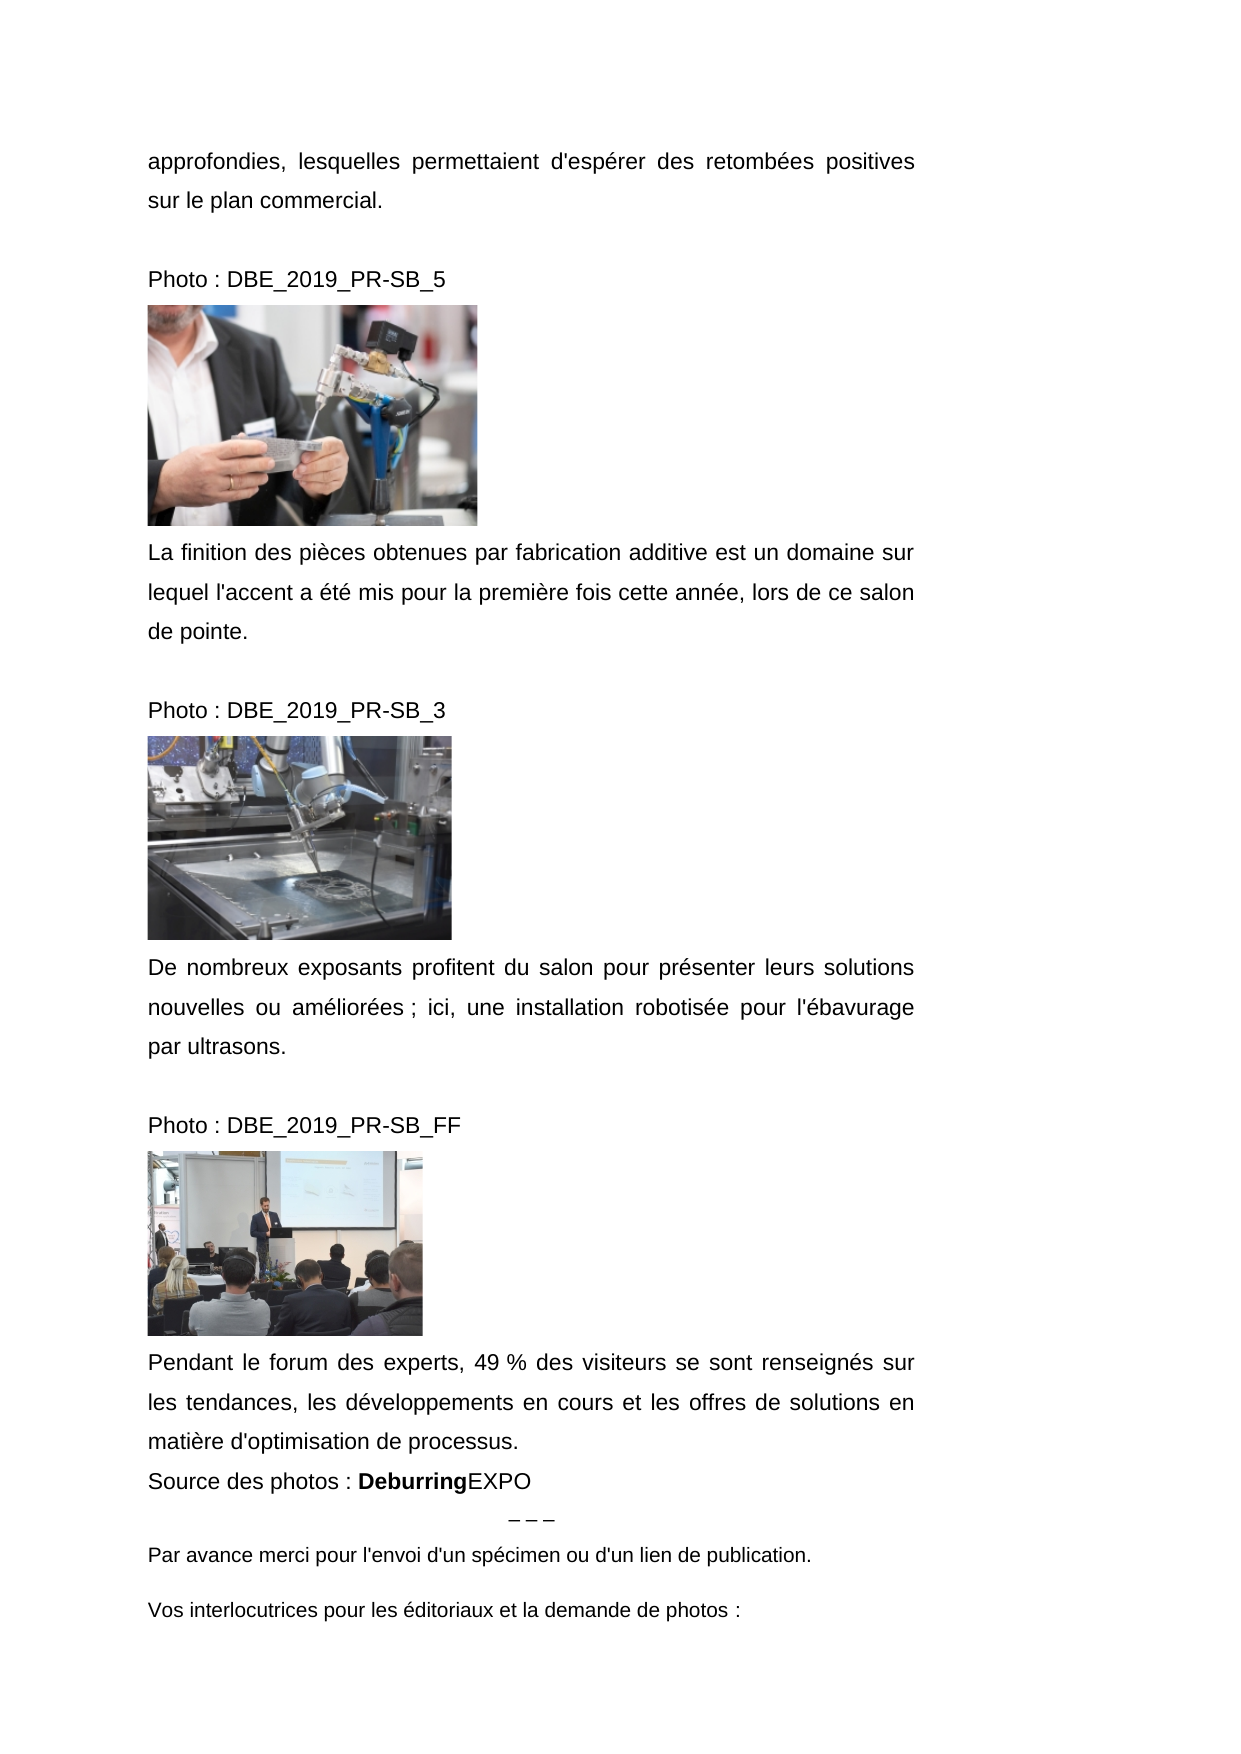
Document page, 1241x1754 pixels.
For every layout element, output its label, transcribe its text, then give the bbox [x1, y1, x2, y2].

text Photo : DBE_2019_PR-SB_3 [148, 697, 915, 724]
picture [147, 1151, 423, 1336]
text Photo : DBE_2019_PR-SB_FF [148, 1112, 915, 1138]
text La finition des pièces obtenues par fabrication additive est un domaine sur lequel l'accent a été mis pour la première fois cette année, lors de ce salon de pointe. [148, 539, 915, 645]
text De nombreux exposants profitent du salon pour présenter leurs solutions nouvelles ou améliorées ; ici, une installation robotisée pour l'ébavurage par ultrasons. [148, 954, 915, 1059]
text Pendant le forum des experts, 49 % des visiteurs se sont renseignés sur les tendances, les développements en cours et les offres de solutions en matière d'optimisation de processus. [148, 1349, 915, 1454]
picture [147, 305, 478, 526]
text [148, 148, 915, 213]
text Par avance merci pour l'envoi d'un spécimen ou d'un lien de publication. [148, 1543, 915, 1567]
picture [147, 736, 452, 940]
text Vos interlocutrices pour les éditoriaux et la demande de photos : [148, 1598, 915, 1622]
text Source des photos : DeburringEXPO [148, 1468, 915, 1494]
text Photo : DBE_2019_PR-SB_5 [148, 266, 915, 292]
text – – – [148, 1507, 915, 1531]
